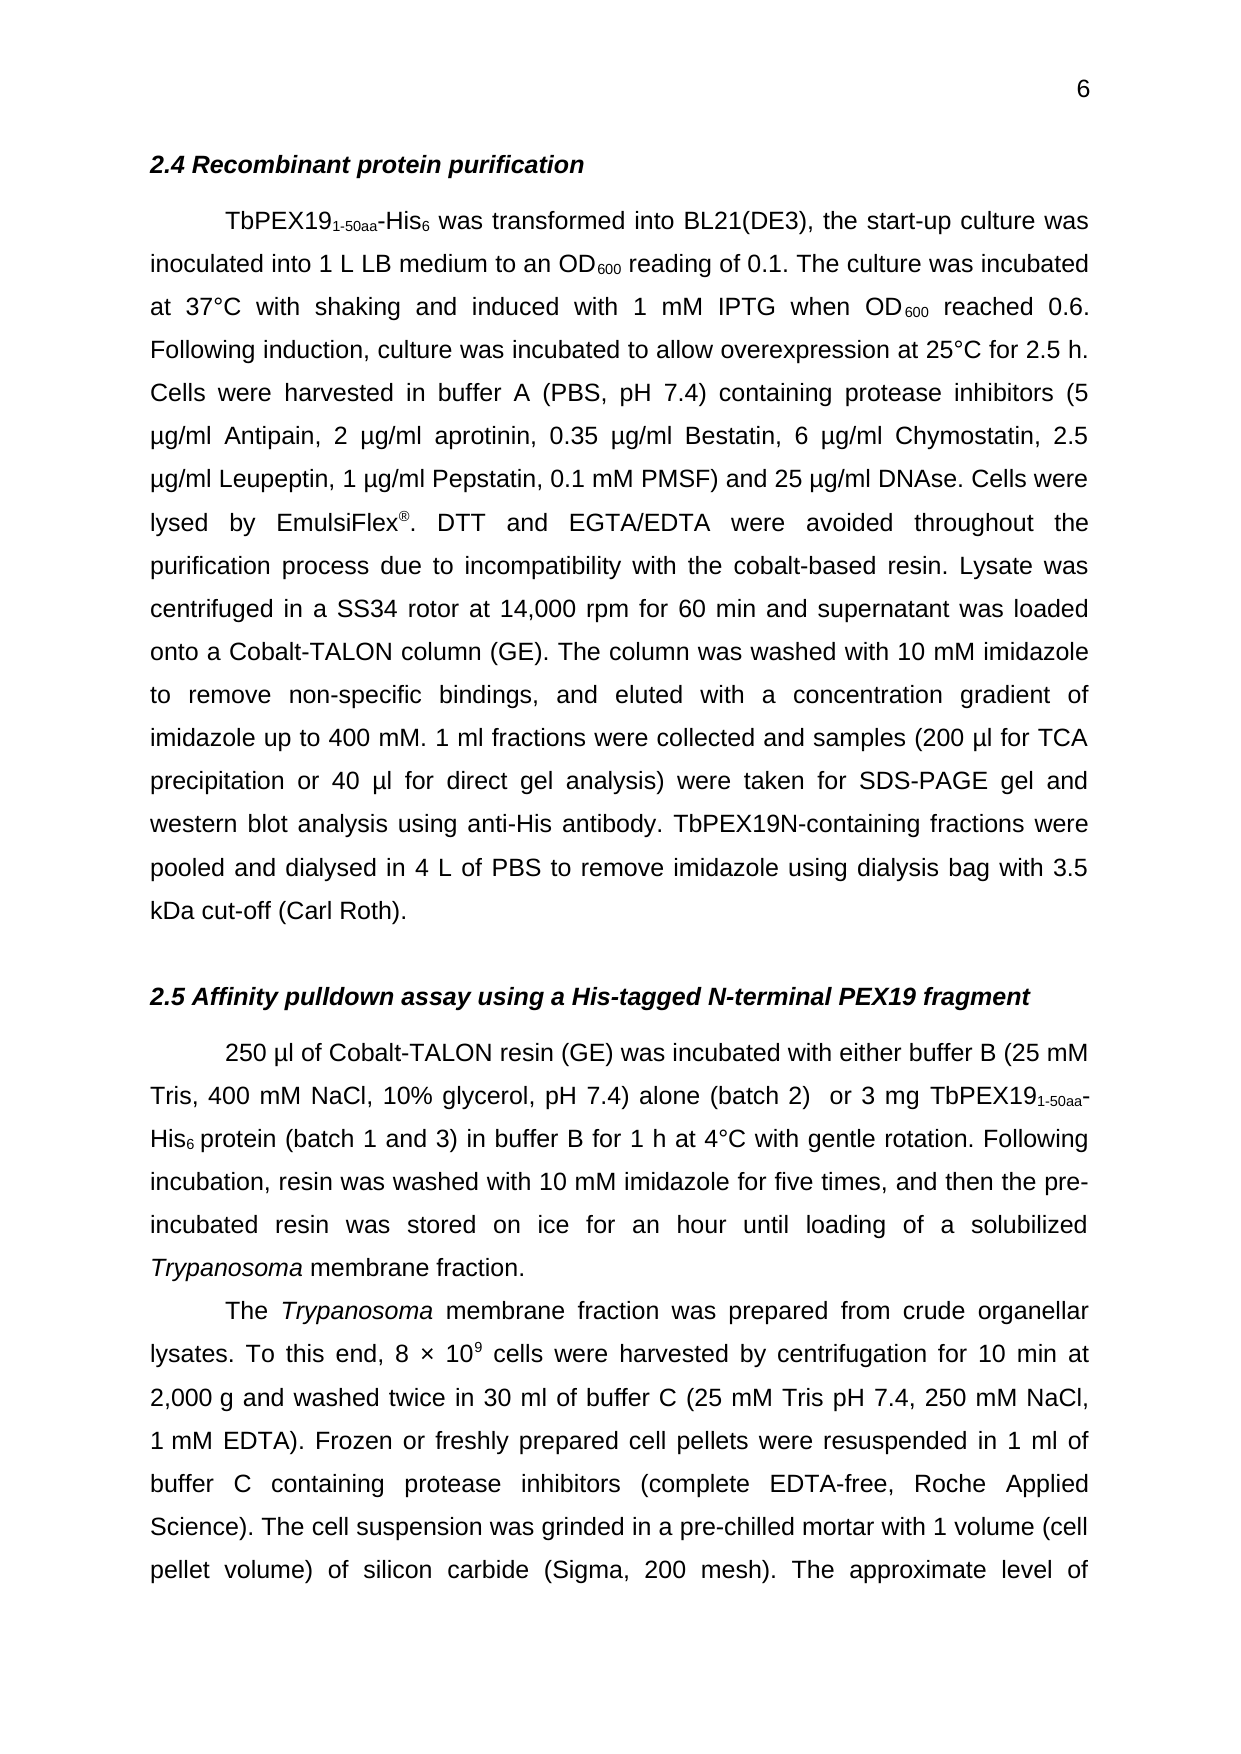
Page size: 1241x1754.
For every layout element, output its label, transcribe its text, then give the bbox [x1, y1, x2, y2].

text 2.4 Recombinant protein purification [150, 150, 1090, 179]
text 2.5 Affinity pulldown assay using a His-tagged N-terminal PEX19 fragment [150, 982, 1090, 1011]
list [150, 1296, 1090, 1584]
list 250 µl of Cobalt-TALON resin (GE) was incubated with either buffer B (25 mM Tris, 400 mM NaCl, 10% glycerol, pH 7.4) alone (batch 2) or 3 mg TbPEX191-50aa-His6 protein (batch 1 and 3) in buffer B for 1 h at 4°C with gentle rotation. Following incubation, resin was washed with 10 mM imidazole for five times, and then the pre-incubated resin was stored on ice for an hour until loading of a solubilized Trypanosoma membrane fraction. [150, 1037, 1090, 1282]
text TbPEX191-50aa-His6 was transformed into BL21(DE3), the start-up culture was inoculated into 1 L LB medium to an OD600 reading of 0.1. The culture was incubated at 37°C with shaking and induced with 1 mM IPTG when OD600 reached 0.6. Following induction, culture was incubated to allow overexpression at 25°C for 2.5 h. Cells were harvested in buffer A (PBS, pH 7.4) containing protease inhibitors (5 µg/ml Antipain, 2 µg/ml aprotinin, 0.35 µg/ml Bestatin, 6 µg/ml Chymostatin, 2.5 µg/ml Leupeptin, 1 µg/ml Pepstatin, 0.1 mM PMSF) and 25 µg/ml DNAse. Cells were lysed by EmulsiFlex®. DTT and EGTA/EDTA were avoided throughout the purification process due to incompatibility with the cobalt-based resin. Lysate was centrifuged in a SS34 rotor at 14,000 rpm for 60 min and supernatant was loaded onto a Cobalt-TALON column (GE). The column was washed with 10 mM imidazole to remove non-specific bindings, and eluted with a concentration gradient of imidazole up to 400 mM. 1 ml fractions were collected and samples (200 µl for TCA precipitation or 40 µl for direct gel analysis) were taken for SDS-PAGE gel and western blot analysis using anti-His antibody. TbPEX19N-containing fractions were pooled and dialysed in 4 L of PBS to remove imidazole using dialysis bag with 3.5 kDa cut-off (Carl Roth). [150, 206, 1090, 924]
